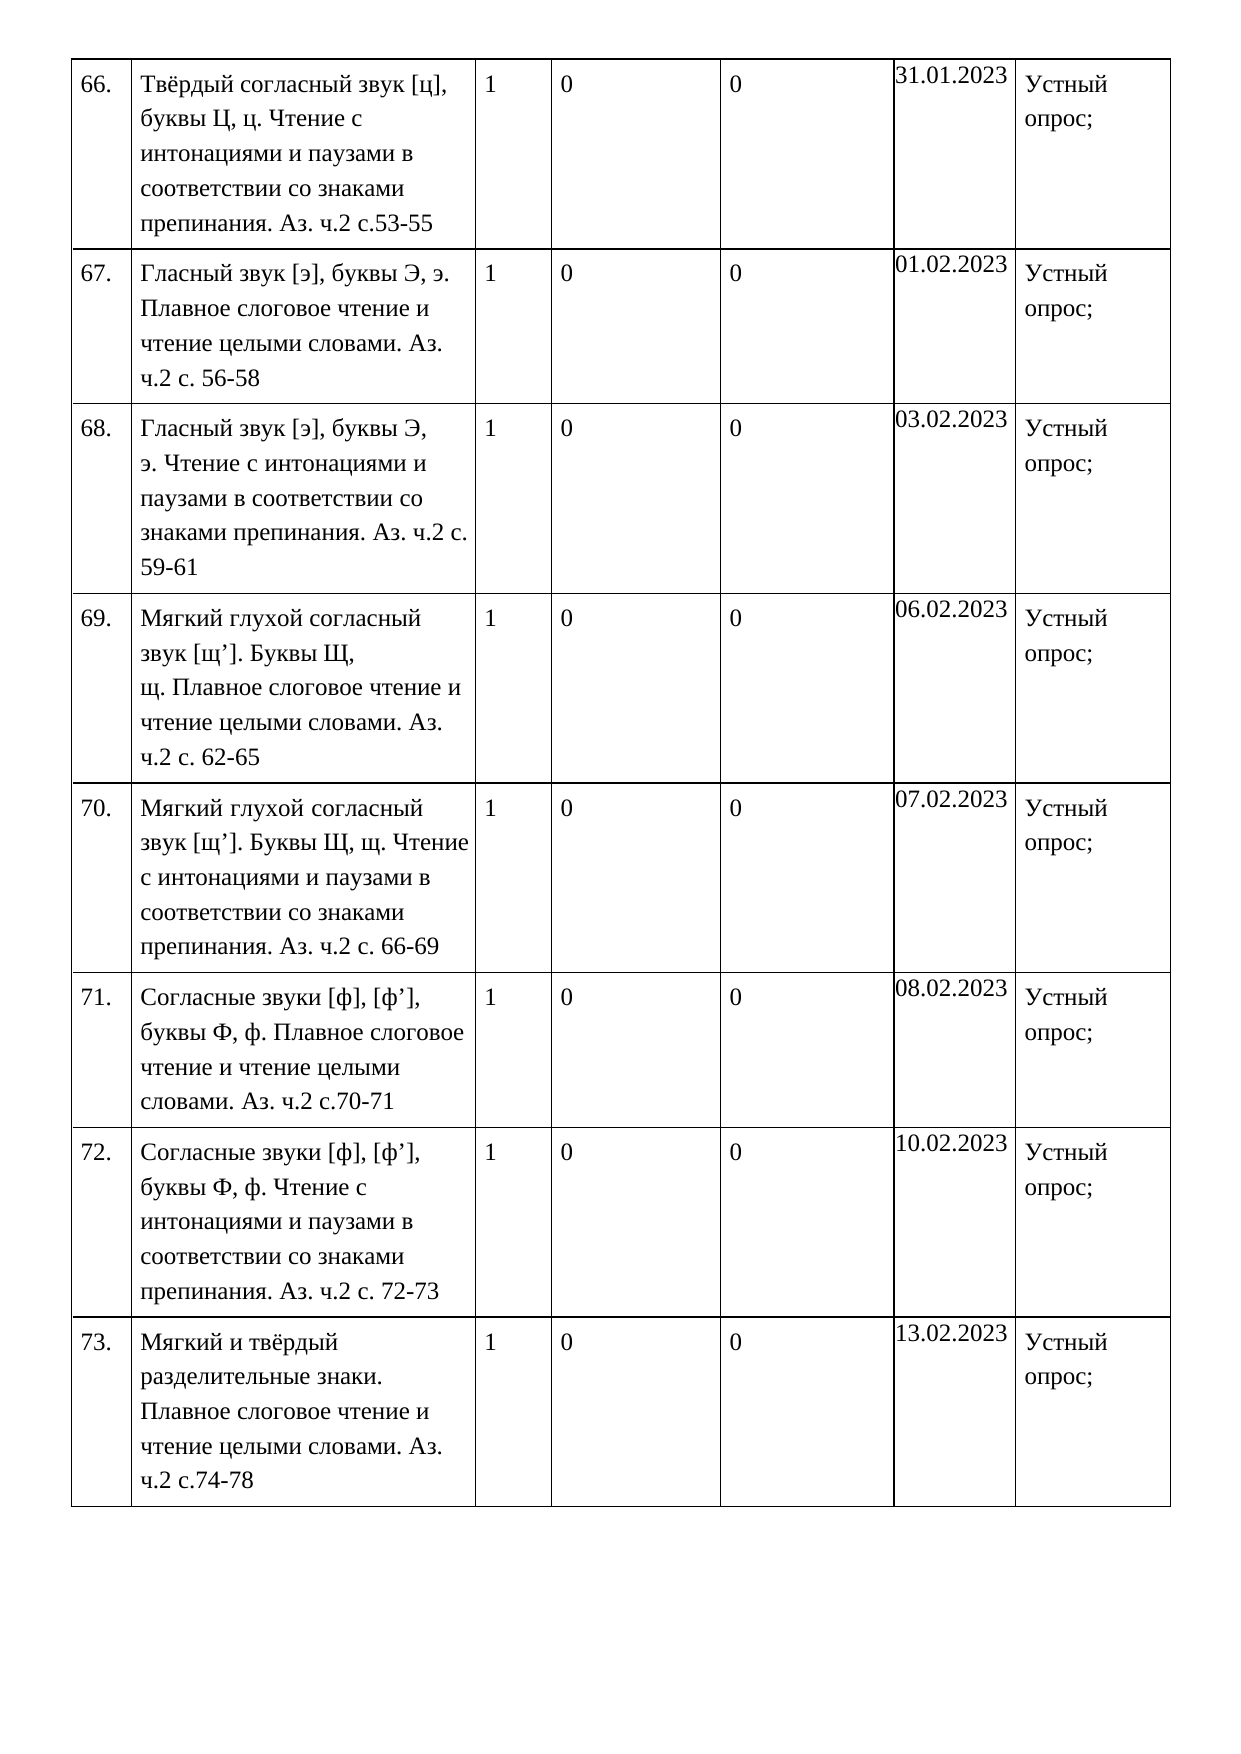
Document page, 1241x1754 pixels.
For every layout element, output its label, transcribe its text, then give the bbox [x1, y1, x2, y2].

table_header Твёрдый согласный звук [ц], буквы Ц, ц. Чтение с интонациями и паузами в соответствии со знаками препинания. Аз. ч.2 с.53-55 [132, 60, 475, 248]
table_cell 1 [476, 973, 551, 1126]
table_cell 0 [552, 973, 720, 1126]
table_cell Устный опрос; [1016, 404, 1170, 592]
table_cell 0 [721, 404, 893, 592]
table_cell 0 [721, 973, 893, 1126]
table_cell Мягкий глухой согласный звук [щ’]. Буквы Щ, щ. Чтение с интонациями и паузами в соответствии со знаками препинания. Аз. ч.2 с. 66-69 [132, 784, 475, 972]
table_cell 13.02.2023 [895, 1318, 1015, 1506]
table_cell 67. [72, 249, 131, 403]
table_cell 01.02.2023 [895, 250, 1015, 403]
table_cell Согласные звуки [ф], [ф’], буквы Ф, ф. Плавное слоговое чтение и чтение целыми словами. Аз. ч.2 с.70-71 [132, 973, 475, 1126]
table_header 1 [476, 60, 551, 248]
table_cell 0 [721, 784, 893, 972]
table_cell 1 [476, 404, 551, 592]
table_cell 1 [476, 1128, 551, 1316]
table_cell 1 [476, 594, 551, 782]
table_cell 72. [72, 1128, 131, 1316]
table_header 0 [552, 60, 720, 248]
table_cell 03.02.2023 [895, 404, 1015, 592]
table_cell Устный опрос; [1016, 1128, 1170, 1316]
table_cell 0 [552, 250, 720, 403]
table_cell 0 [552, 1318, 720, 1506]
table_cell 07.02.2023 [895, 784, 1015, 972]
table_cell Устный опрос; [1016, 594, 1170, 782]
table_header Устный опрос; [1016, 60, 1170, 248]
table_cell Гласный звук [э], буквы Э, э. Чтение с интонациями и паузами в соответствии со знаками препинания. Аз. ч.2 с. 59-61 [132, 404, 475, 592]
table_cell 0 [721, 594, 893, 782]
table_cell 0 [721, 250, 893, 403]
table_cell 10.02.2023 [895, 1128, 1015, 1316]
table_cell 1 [476, 250, 551, 403]
table_cell 68. [72, 404, 131, 592]
table_cell 06.02.2023 [895, 594, 1015, 782]
table_header 66. [72, 60, 131, 248]
table_cell 69. [72, 594, 131, 782]
table_cell 1 [476, 784, 551, 972]
table_cell 71. [72, 973, 131, 1126]
table_cell Устный опрос; [1016, 250, 1170, 403]
table_header 0 [721, 60, 893, 248]
table_cell 73. [72, 1317, 131, 1506]
table_cell Гласный звук [э], буквы Э, э. Плавное слоговое чтение и чтение целыми словами. Аз. ч.2 с. 56-58 [132, 250, 475, 403]
table_cell Мягкий и твёрдый разделительные знаки. Плавное слоговое чтение и чтение целыми словами. Аз. ч.2 с.74-78 [132, 1318, 475, 1506]
table_cell Устный опрос; [1016, 784, 1170, 972]
table_cell Устный опрос; [1016, 973, 1170, 1126]
table_cell 0 [552, 784, 720, 972]
table_cell 08.02.2023 [895, 973, 1015, 1126]
table_cell 0 [721, 1318, 893, 1506]
table_cell 0 [552, 404, 720, 592]
table_cell Согласные звуки [ф], [ф’], буквы Ф, ф. Чтение с интонациями и паузами в соответствии со знаками препинания. Аз. ч.2 с. 72-73 [132, 1128, 475, 1316]
table_cell 0 [721, 1128, 893, 1316]
table_cell 0 [552, 1128, 720, 1316]
table_cell Устный опрос; [1016, 1318, 1170, 1506]
table_cell 1 [476, 1318, 551, 1506]
table_cell Мягкий глухой согласный звук [щ’]. Буквы Щ, щ. Плавное слоговое чтение и чтение целыми словами. Аз. ч.2 с. 62-65 [132, 594, 475, 782]
table_header 31.01.2023 [895, 60, 1015, 248]
table_cell 0 [552, 594, 720, 782]
table_cell 70. [72, 783, 131, 972]
